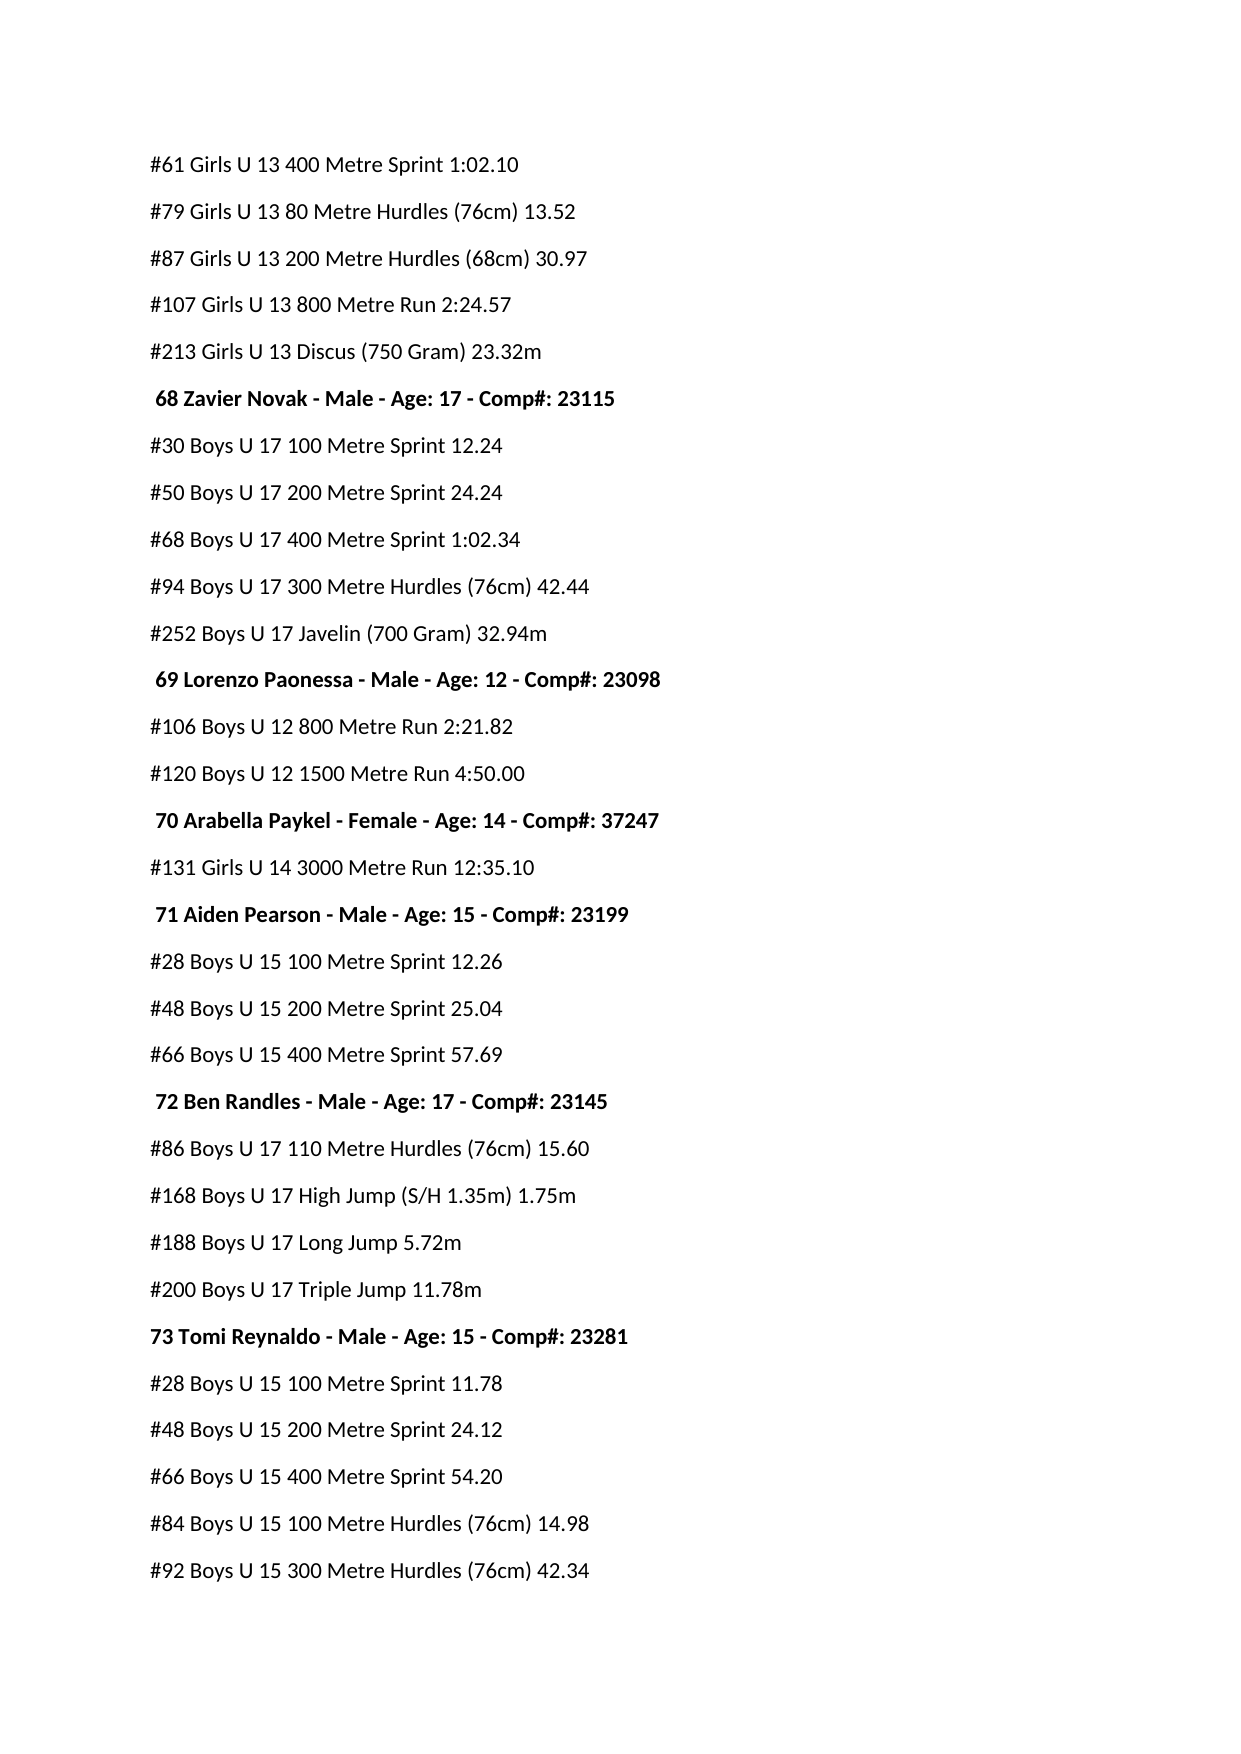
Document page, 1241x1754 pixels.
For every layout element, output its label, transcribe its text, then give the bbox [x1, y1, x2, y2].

text #94 Boys U 17 300 Metre Hurdles (76cm) 42.44 [150, 572, 1090, 600]
text #131 Girls U 14 3000 Metre Run 12:35.10 [150, 853, 1090, 881]
text #61 Girls U 13 400 Metre Sprint 1:02.10 [150, 150, 1090, 178]
text #86 Boys U 17 110 Metre Hurdles (76cm) 15.60 [150, 1134, 1090, 1162]
text #120 Boys U 12 1500 Metre Run 4:50.00 [150, 759, 1090, 787]
text #107 Girls U 13 800 Metre Run 2:24.57 [150, 291, 1090, 319]
text #168 Boys U 17 High Jump (S/H 1.35m) 1.75m [150, 1181, 1090, 1209]
text 71 Aiden Pearson - Male - Age: 15 - Comp#: 23199 [150, 900, 1090, 928]
text #79 Girls U 13 80 Metre Hurdles (76cm) 13.52 [150, 197, 1090, 225]
text 70 Arabella Paykel - Female - Age: 14 - Comp#: 37247 [150, 806, 1090, 834]
text #106 Boys U 12 800 Metre Run 2:21.82 [150, 712, 1090, 741]
text 72 Ben Randles - Male - Age: 17 - Comp#: 23145 [150, 1087, 1090, 1116]
text #68 Boys U 17 400 Metre Sprint 1:02.34 [150, 525, 1090, 553]
text #66 Boys U 15 400 Metre Sprint 54.20 [150, 1462, 1090, 1491]
text #50 Boys U 17 200 Metre Sprint 24.24 [150, 478, 1090, 506]
text #66 Boys U 15 400 Metre Sprint 57.69 [150, 1041, 1090, 1069]
text #213 Girls U 13 Discus (750 Gram) 23.32m [150, 337, 1090, 366]
text #48 Boys U 15 200 Metre Sprint 25.04 [150, 994, 1090, 1022]
text 68 Zavier Novak - Male - Age: 17 - Comp#: 23115 [150, 384, 1090, 412]
text #28 Boys U 15 100 Metre Sprint 12.26 [150, 947, 1090, 975]
text #87 Girls U 13 200 Metre Hurdles (68cm) 30.97 [150, 244, 1090, 272]
text 73 Tomi Reynaldo - Male - Age: 15 - Comp#: 23281 [150, 1322, 1090, 1350]
text #188 Boys U 17 Long Jump 5.72m [150, 1228, 1090, 1256]
text #252 Boys U 17 Javelin (700 Gram) 32.94m [150, 619, 1090, 647]
text #200 Boys U 17 Triple Jump 11.78m [150, 1275, 1090, 1303]
text #84 Boys U 15 100 Metre Hurdles (76cm) 14.98 [150, 1509, 1090, 1537]
text #48 Boys U 15 200 Metre Sprint 24.12 [150, 1416, 1090, 1444]
text 69 Lorenzo Paonessa - Male - Age: 12 - Comp#: 23098 [150, 666, 1090, 694]
text #30 Boys U 17 100 Metre Sprint 12.24 [150, 431, 1090, 459]
text #92 Boys U 15 300 Metre Hurdles (76cm) 42.34 [150, 1556, 1090, 1584]
text #28 Boys U 15 100 Metre Sprint 11.78 [150, 1369, 1090, 1397]
